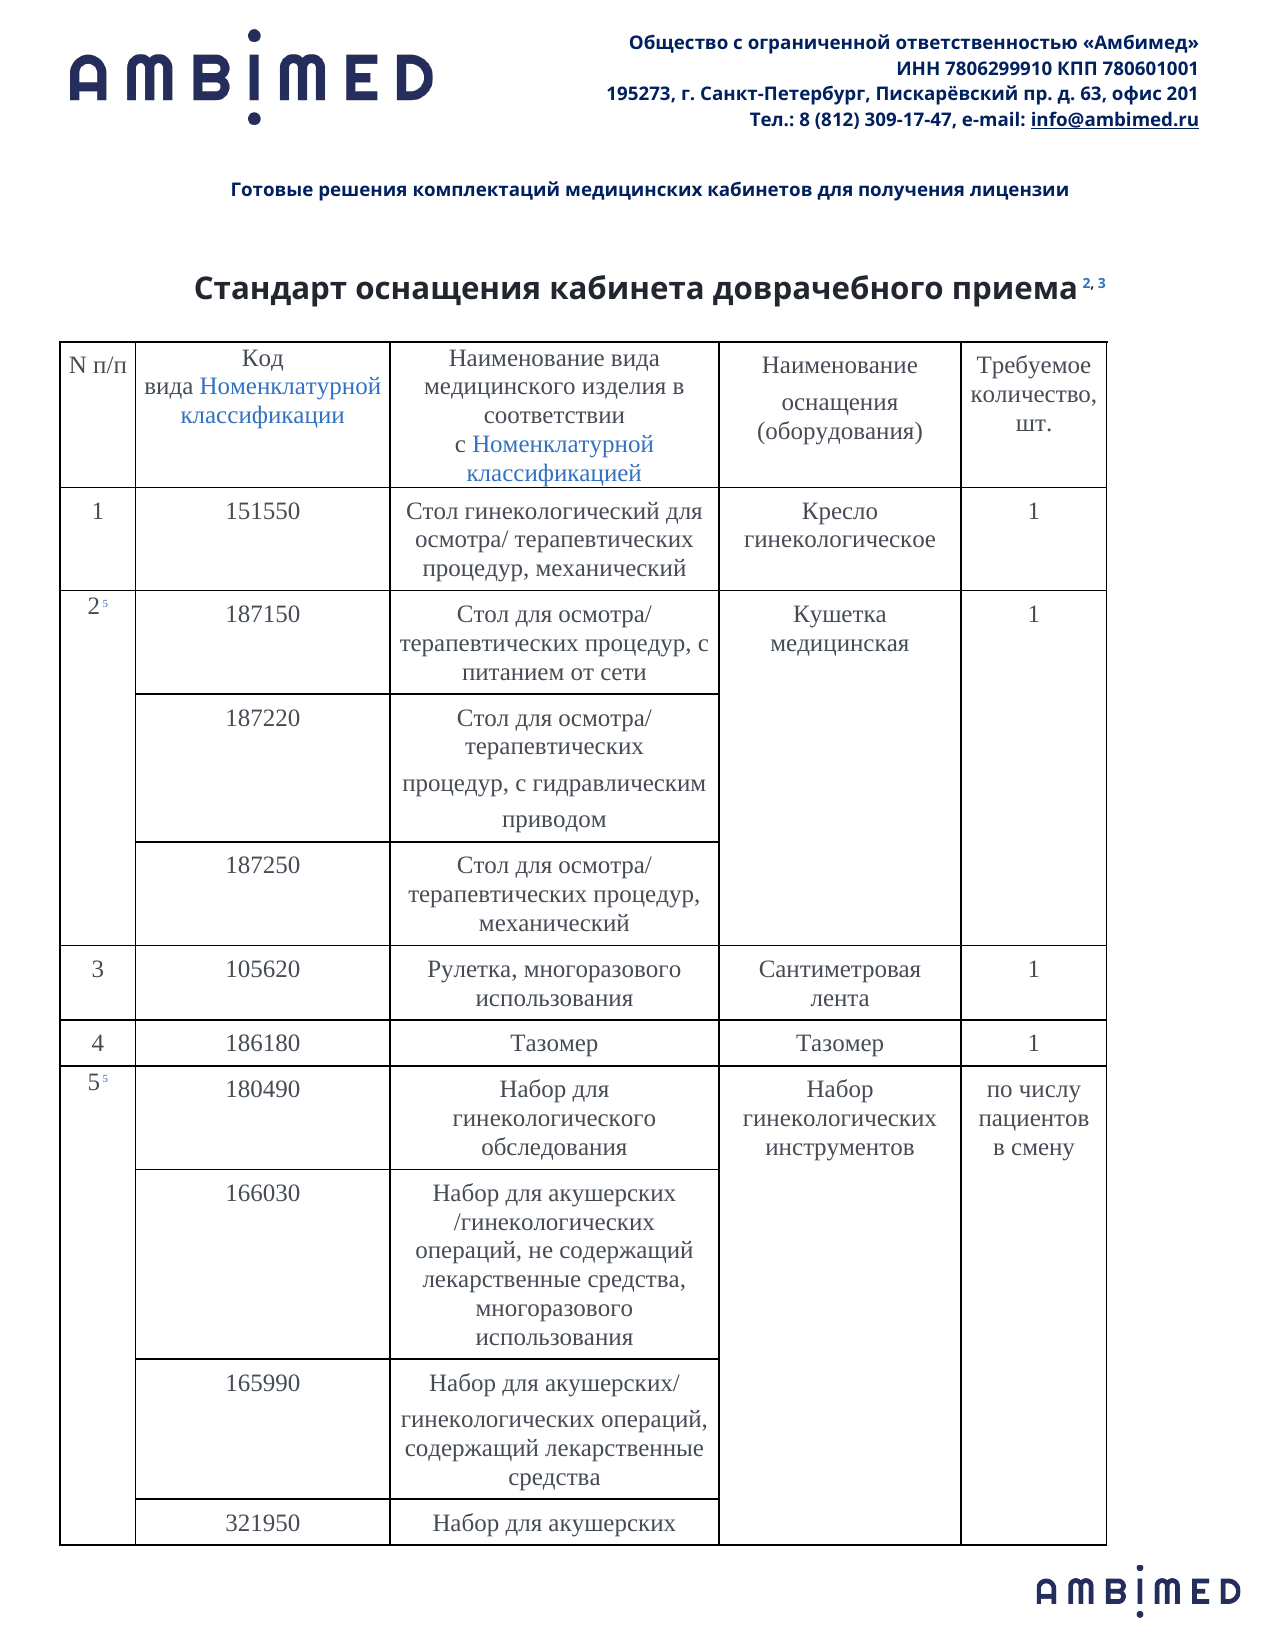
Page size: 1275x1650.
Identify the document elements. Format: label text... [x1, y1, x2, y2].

table_cell 1 [962, 1021, 1106, 1065]
table_cell 1 [962, 591, 1106, 944]
table_cell 1 [962, 488, 1106, 590]
table_cell 321950 [136, 1500, 389, 1544]
table_cell 151550 [136, 488, 389, 590]
table_cell 105620 [136, 946, 389, 1019]
table_header N п/п [61, 343, 135, 486]
table_cell 166030 [136, 1170, 389, 1358]
table_header Наименование оснащения (оборудования) [720, 343, 960, 486]
table_cell 180490 [136, 1067, 389, 1168]
table_header Наименование вида медицинского изделия в соответствии с Номенклатурной классификацией [391, 343, 718, 486]
table_cell Стол для осмотра/ терапевтических процедур, с гидравлическим приводом [391, 695, 718, 841]
table_cell 3 [61, 946, 135, 1019]
table_cell Набор гинекологических инструментов [720, 1067, 960, 1544]
table_cell Стол гинекологический для осмотра/ терапевтических процедур, механический [391, 488, 718, 590]
table_cell Кушетка медицинская [720, 591, 960, 944]
table_cell 1 [962, 946, 1106, 1019]
table_cell 2 5 [61, 591, 135, 944]
table_cell Сантиметровая лента [720, 946, 960, 1019]
table_cell 165990 [136, 1360, 389, 1498]
table_cell Кресло гинекологическое [720, 488, 960, 590]
table_cell по числу пациентов в смену [962, 1067, 1106, 1544]
table_cell Тазомер [720, 1021, 960, 1065]
table_cell 187150 [136, 591, 389, 693]
table_cell 186180 [136, 1021, 389, 1065]
table_cell 4 [61, 1021, 135, 1065]
table_cell 187220 [136, 695, 389, 841]
table_cell 5 5 [61, 1067, 135, 1544]
table_cell Набор для гинекологического обследования [391, 1067, 718, 1168]
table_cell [391, 1500, 718, 1544]
table_cell Набор для акушерских /гинекологических операций, не содержащий лекарственные средства, многоразового использования [391, 1170, 718, 1358]
table_header Требуемое количество, шт. [962, 343, 1106, 486]
table_cell 1 [61, 488, 135, 590]
table_cell Набор для акушерских/ гинекологических операций, содержащий лекарственные средства [391, 1360, 718, 1498]
text Стандарт оснащения кабинета доврачебного приема 2, 3 [59, 266, 1240, 308]
picture [1036, 1565, 1241, 1618]
picture [70, 29, 433, 125]
table_cell 187250 [136, 843, 389, 944]
table_cell Стол для осмотра/ терапевтических процедур, с питанием от сети [391, 591, 718, 693]
table_cell Тазомер [391, 1021, 718, 1065]
table_cell Стол для осмотра/ терапевтических процедур, механический [391, 843, 718, 944]
table_cell Рулетка, многоразового использования [391, 946, 718, 1019]
table_header Код вида Номенклатурной классификации [136, 343, 389, 486]
